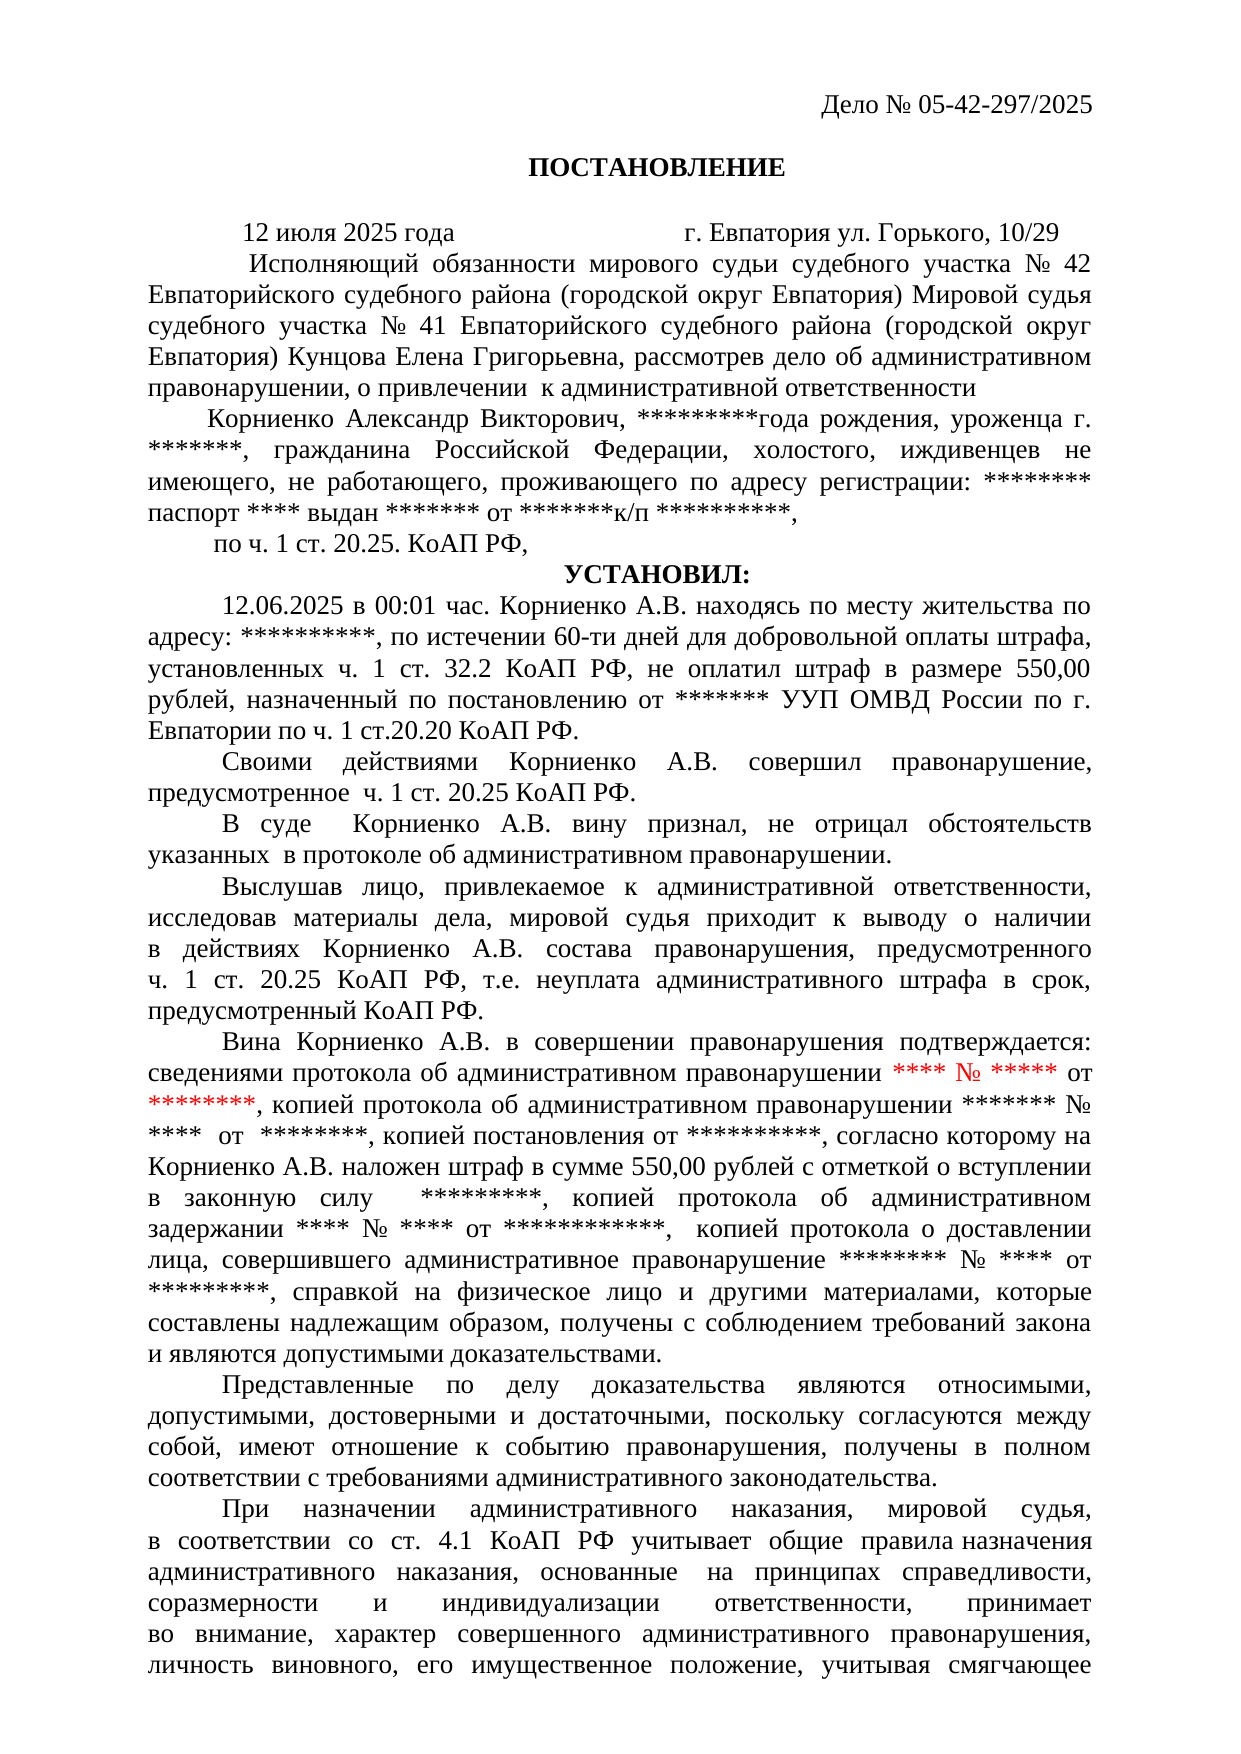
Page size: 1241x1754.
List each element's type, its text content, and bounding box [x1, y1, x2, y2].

text по ч. 1 ст. 20.25. КоАП РФ, [148, 527, 1092, 558]
text Выслушав лицо, привлекаемое к административной ответственности, исследовав материалы дела, мировой судья приходит к выводу о наличии в действиях Корниенко А.В. состава правонарушения, предусмотренного ч. 1 ст. 20.25 КоАП РФ, т.е. неуплата административного штрафа в срок, предусмотренный КоАП РФ. [148, 870, 1092, 1025]
text Представленные по делу доказательства являются относимыми, допустимыми, достоверными и достаточными, поскольку согласуются между собой, имеют отношение к событию правонарушения, получены в полном соответствии с требованиями административного законодательства. [148, 1368, 1092, 1493]
text Своими действиями Корниенко А.В. совершил правонарушение, предусмотренное ч. 1 ст. 20.25 КоАП РФ. [148, 745, 1092, 807]
text 12 июля 2025 года г. Евпатория ул. Горького, 10/29 [148, 216, 1092, 247]
text Исполняющий обязанности мирового судьи судебного участка № 42 Евпаторийского судебного района (городской округ Евпатория) Мировой судья судебного участка № 41 Евпаторийского судебного района (городской округ Евпатория) Кунцова Елена Григорьевна, рассмотрев дело об административном правонарушении, о привлечении к административной ответственности [148, 247, 1092, 402]
text Вина Корниенко А.В. в совершении правонарушения подтверждается: сведениями протокола об административном правонарушении **** № ***** от ********, копией протокола об административном правонарушении ******* № **** от ********, копией постановления от **********, согласно которому на Корниенко А.В. наложен штраф в сумме 550,00 рублей с отметкой о вступлении в законную силу *********, копией протокола об административном задержании **** № **** от ************, копией протокола о доставлении лица, совершившего административное правонарушение ******** № **** от *********, справкой на физическое лицо и другими материалами, которые составлены надлежащим образом, получены с соблюдением требований закона и являются допустимыми доказательствами. [148, 1025, 1092, 1368]
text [148, 1493, 1092, 1679]
text Корниенко Александр Викторович, *********года рождения, уроженца г. *******, гражданина Российской Федерации, холостого, иждивенцев не имеющего, не работающего, проживающего по адресу регистрации: ******** паспорт **** выдан ******* от *******к/п **********, [148, 402, 1092, 527]
text 12.06.2025 в 00:01 час. Корниенко А.В. находясь по месту жительства по адресу: **********, по истечении 60-ти дней для добровольной оплаты штрафа, установленных ч. 1 ст. 32.2 КоАП РФ, не оплатил штраф в размере 550,00 рублей, назначенный по постановлению от ******* УУП ОМВД России по г. Евпатории по ч. 1 ст.20.20 КоАП РФ. [148, 589, 1092, 745]
text Дело № 05-42-297/2025 [148, 89, 1092, 120]
text В суде Корниенко А.В. вину признал, не отрицал обстоятельств указанных в протоколе об административном правонарушении. [148, 807, 1092, 870]
text ПОСТАНОВЛЕНИЕ [148, 151, 1092, 182]
text УСТАНОВИЛ: [148, 558, 1092, 589]
